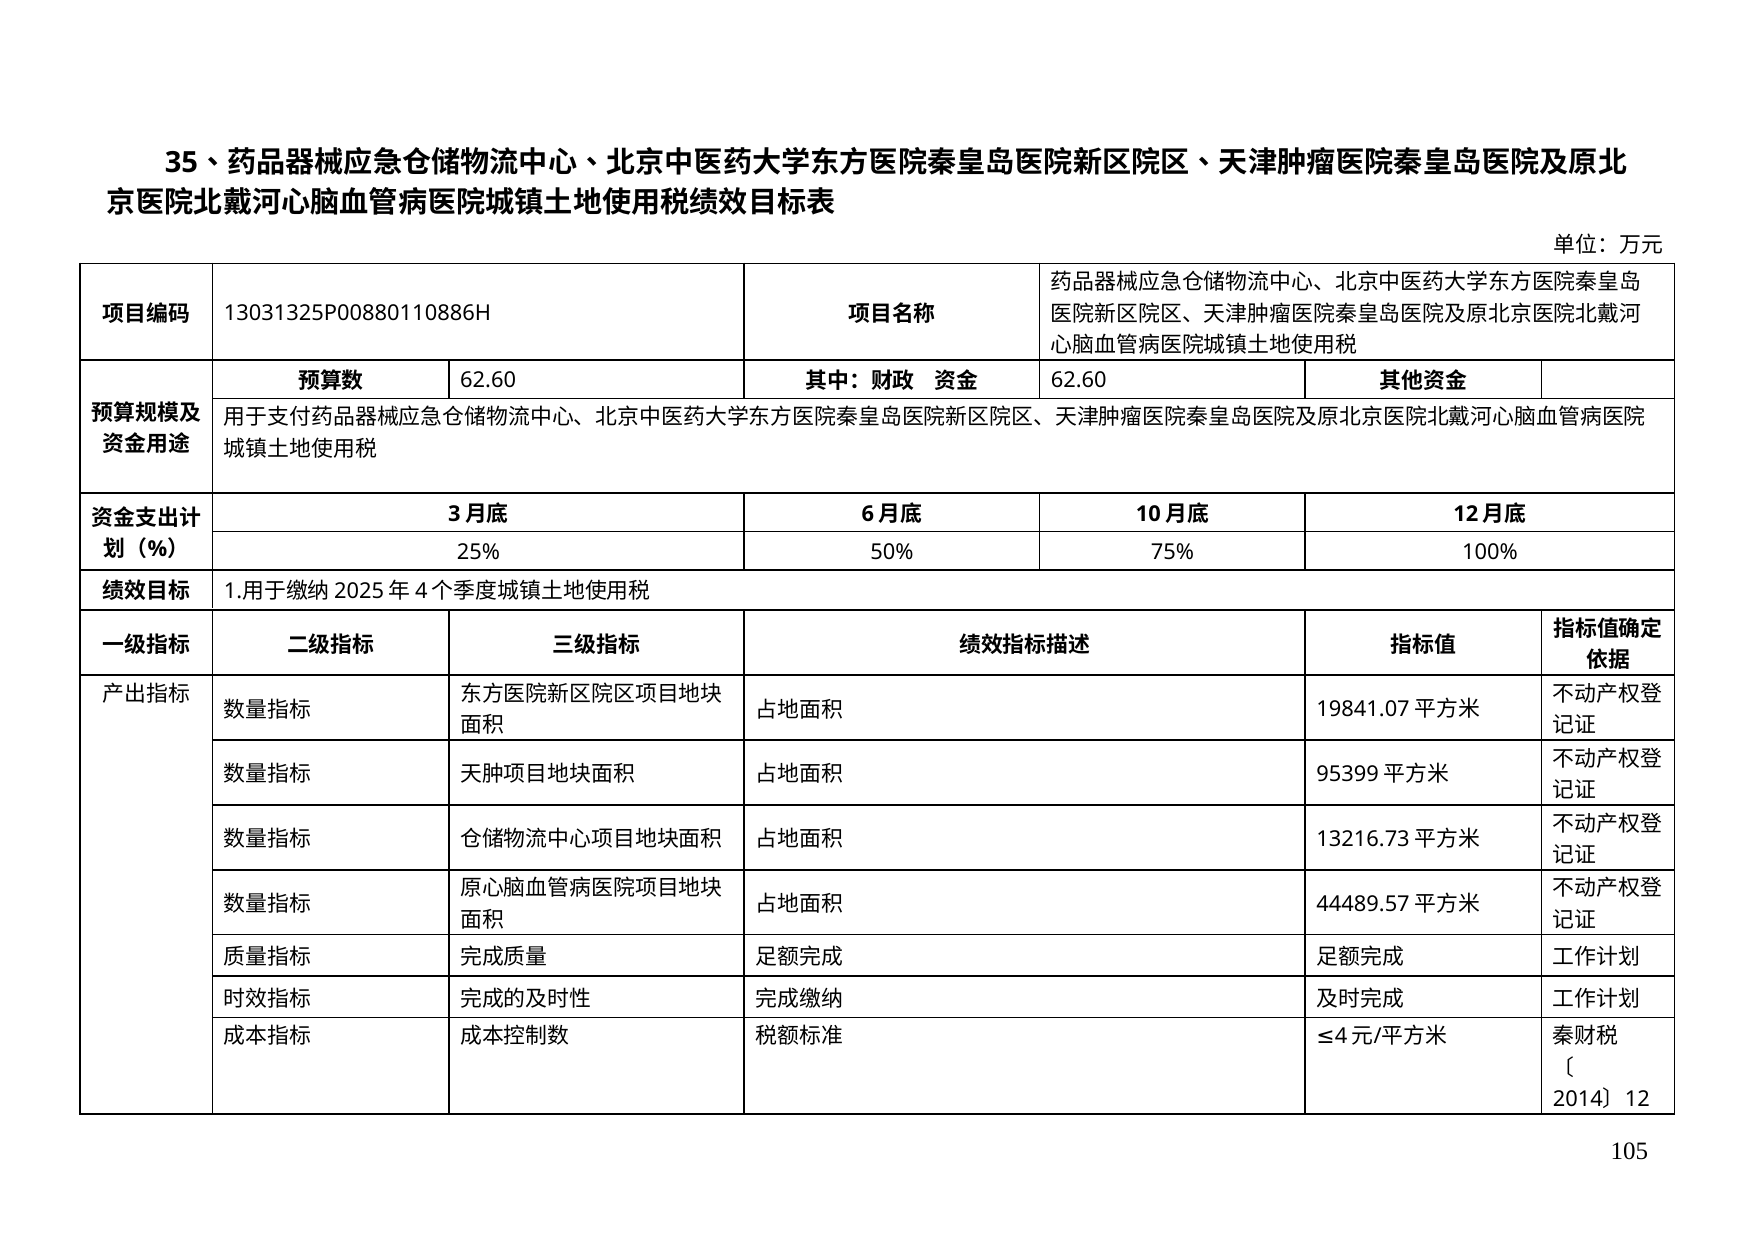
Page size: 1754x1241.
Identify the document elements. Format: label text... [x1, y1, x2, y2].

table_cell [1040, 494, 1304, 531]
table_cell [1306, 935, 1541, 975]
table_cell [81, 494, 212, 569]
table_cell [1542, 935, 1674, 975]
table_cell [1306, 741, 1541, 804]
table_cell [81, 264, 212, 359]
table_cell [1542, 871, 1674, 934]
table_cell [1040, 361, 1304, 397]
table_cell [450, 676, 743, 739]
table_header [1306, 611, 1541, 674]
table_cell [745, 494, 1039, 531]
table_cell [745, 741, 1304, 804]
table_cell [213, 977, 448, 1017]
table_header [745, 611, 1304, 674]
text 35、药品器械应急仓储物流中心、北京中医药大学东方医院秦皇岛医院新区院区、天津肿瘤医院秦皇岛医院及原北京医院北戴河心脑血管病医院城镇土地使用税绩效目标表 [106, 142, 1648, 221]
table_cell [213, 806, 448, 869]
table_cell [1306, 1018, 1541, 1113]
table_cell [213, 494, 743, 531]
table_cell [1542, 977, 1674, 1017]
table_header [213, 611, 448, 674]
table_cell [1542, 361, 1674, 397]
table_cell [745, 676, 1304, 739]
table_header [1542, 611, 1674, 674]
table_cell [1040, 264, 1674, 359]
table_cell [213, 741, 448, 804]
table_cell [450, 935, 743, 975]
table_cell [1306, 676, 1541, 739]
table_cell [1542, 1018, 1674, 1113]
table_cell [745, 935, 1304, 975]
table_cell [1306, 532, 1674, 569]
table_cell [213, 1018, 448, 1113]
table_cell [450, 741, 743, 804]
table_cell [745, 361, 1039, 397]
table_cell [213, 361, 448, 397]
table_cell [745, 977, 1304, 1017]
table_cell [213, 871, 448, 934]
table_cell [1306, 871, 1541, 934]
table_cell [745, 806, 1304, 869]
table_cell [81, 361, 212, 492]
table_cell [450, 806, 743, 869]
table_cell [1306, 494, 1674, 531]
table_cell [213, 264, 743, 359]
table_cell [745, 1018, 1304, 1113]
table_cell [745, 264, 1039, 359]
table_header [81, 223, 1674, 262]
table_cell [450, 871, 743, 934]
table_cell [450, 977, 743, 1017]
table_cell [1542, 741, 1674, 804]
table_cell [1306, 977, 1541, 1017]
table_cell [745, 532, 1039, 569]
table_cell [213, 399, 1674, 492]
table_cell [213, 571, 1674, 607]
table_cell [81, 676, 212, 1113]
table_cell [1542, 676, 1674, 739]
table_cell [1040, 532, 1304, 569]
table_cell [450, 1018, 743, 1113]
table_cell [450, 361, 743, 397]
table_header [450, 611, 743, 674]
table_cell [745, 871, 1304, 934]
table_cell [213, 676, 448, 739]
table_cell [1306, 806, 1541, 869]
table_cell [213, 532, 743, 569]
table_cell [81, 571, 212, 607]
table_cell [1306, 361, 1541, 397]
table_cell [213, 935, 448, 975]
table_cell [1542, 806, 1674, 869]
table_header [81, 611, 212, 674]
